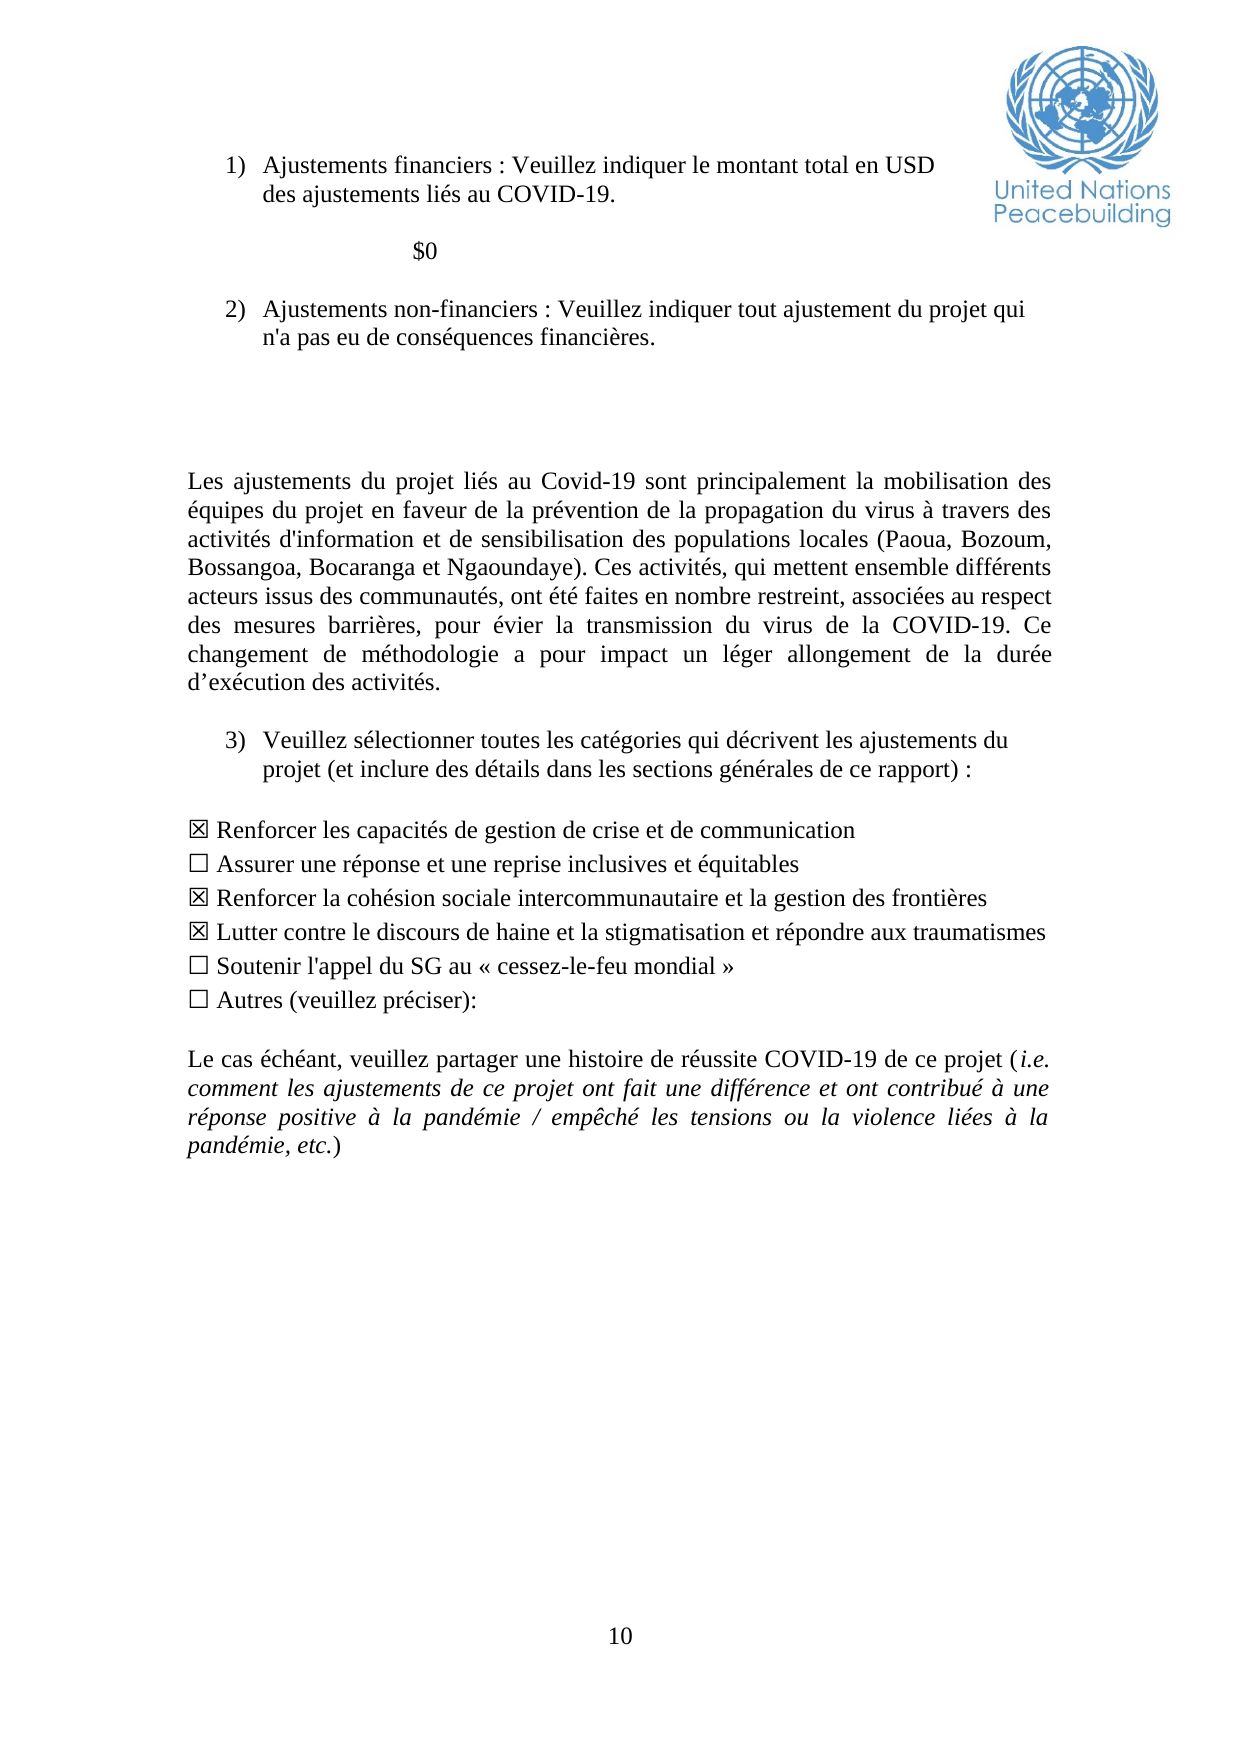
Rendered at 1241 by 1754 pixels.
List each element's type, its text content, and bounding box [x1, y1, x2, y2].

text $0 [412, 236, 1053, 265]
list Ajustements financiers : Veuillez indiquer le montant total en USD des ajustements liés au COVID-19. [225, 150, 1053, 207]
text Les ajustements du projet liés au Covid-19 sont principalement la mobilisation des équipes du projet en faveur de la prévention de la propagation du virus à travers des activités d'information et de sensibilisation des populations locales (Paoua, Bozoum, Bossangoa, Bocaranga et Ngaoundaye). Ces activités, qui mettent ensemble différents acteurs issus des communautés, ont été faites en nombre restreint, associées au respect des mesures barrières, pour évier la transmission du virus de la COVID-19. Ce changement de méthodologie a pour impact un léger allongement de la durée d’exécution des activités. [187, 466, 1053, 696]
text Soutenir l'appel du SG au « cessez-le-feu mondial » [187, 947, 1053, 982]
text Lutter contre le discours de haine et la stigmatisation et répondre aux traumatismes [187, 913, 1053, 947]
text Autres (veuillez préciser): [187, 982, 1053, 1016]
text Renforcer les capacités de gestion de crise et de communication [187, 811, 1053, 845]
list Veuillez sélectionner toutes les catégories qui décrivent les ajustements du projet (et inclure des détails dans les sections générales de ce rapport) : [225, 725, 1053, 782]
text Assurer une réponse et une reprise inclusives et équitables [187, 845, 1053, 879]
list Ajustements non-financiers : Veuillez indiquer tout ajustement du projet qui n'a pas eu de conséquences financières. [225, 294, 1053, 351]
picture [991, 46, 1173, 231]
text Le cas échéant, veuillez partager une histoire de réussite COVID-19 de ce projet (i.e. comment les ajustements de ce projet ont fait une différence et ont contribué à une réponse positive à la pandémie / empêché les tensions ou la violence liées à la pandémie, etc.) [187, 1044, 1053, 1159]
text Renforcer la cohésion sociale intercommunautaire et la gestion des frontières [187, 879, 1053, 913]
